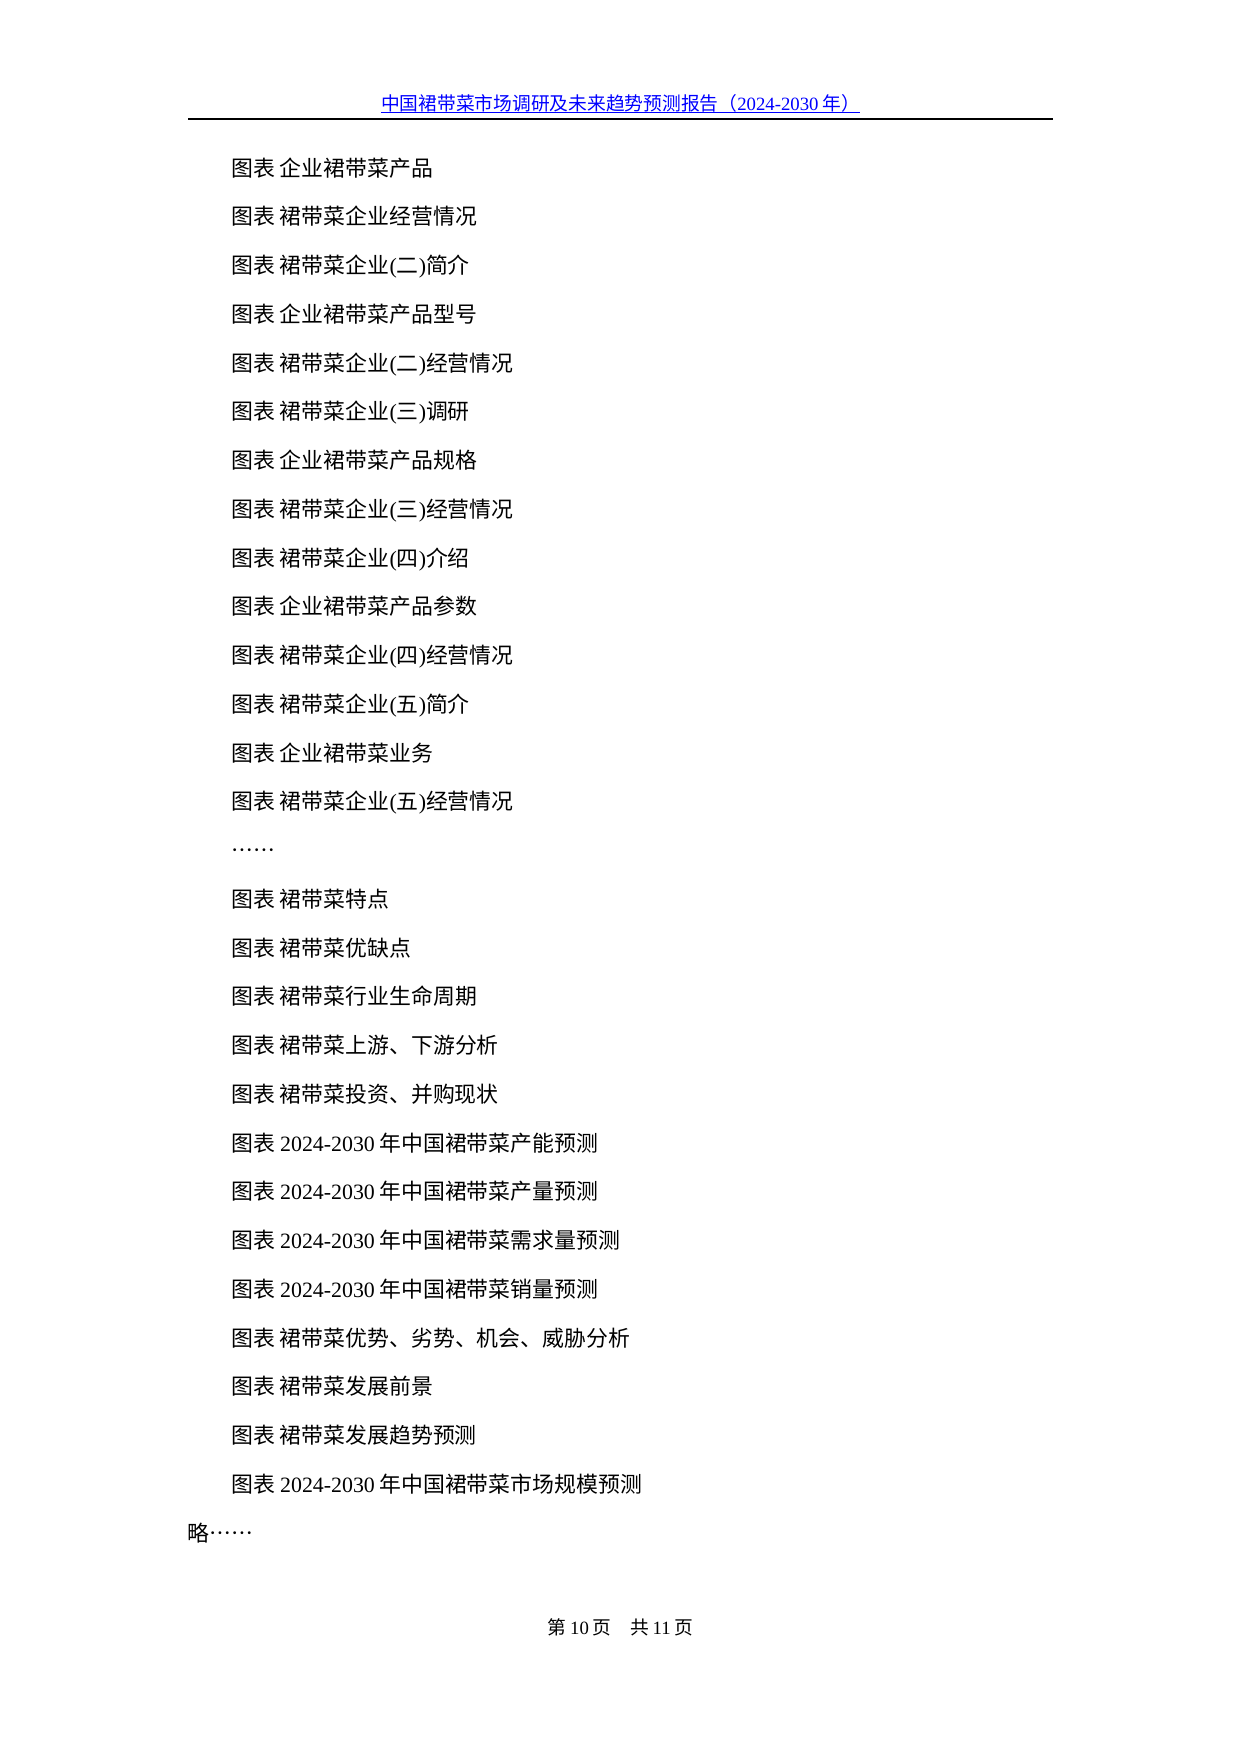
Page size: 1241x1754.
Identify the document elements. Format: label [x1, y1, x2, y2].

text [187, 150, 1053, 1548]
